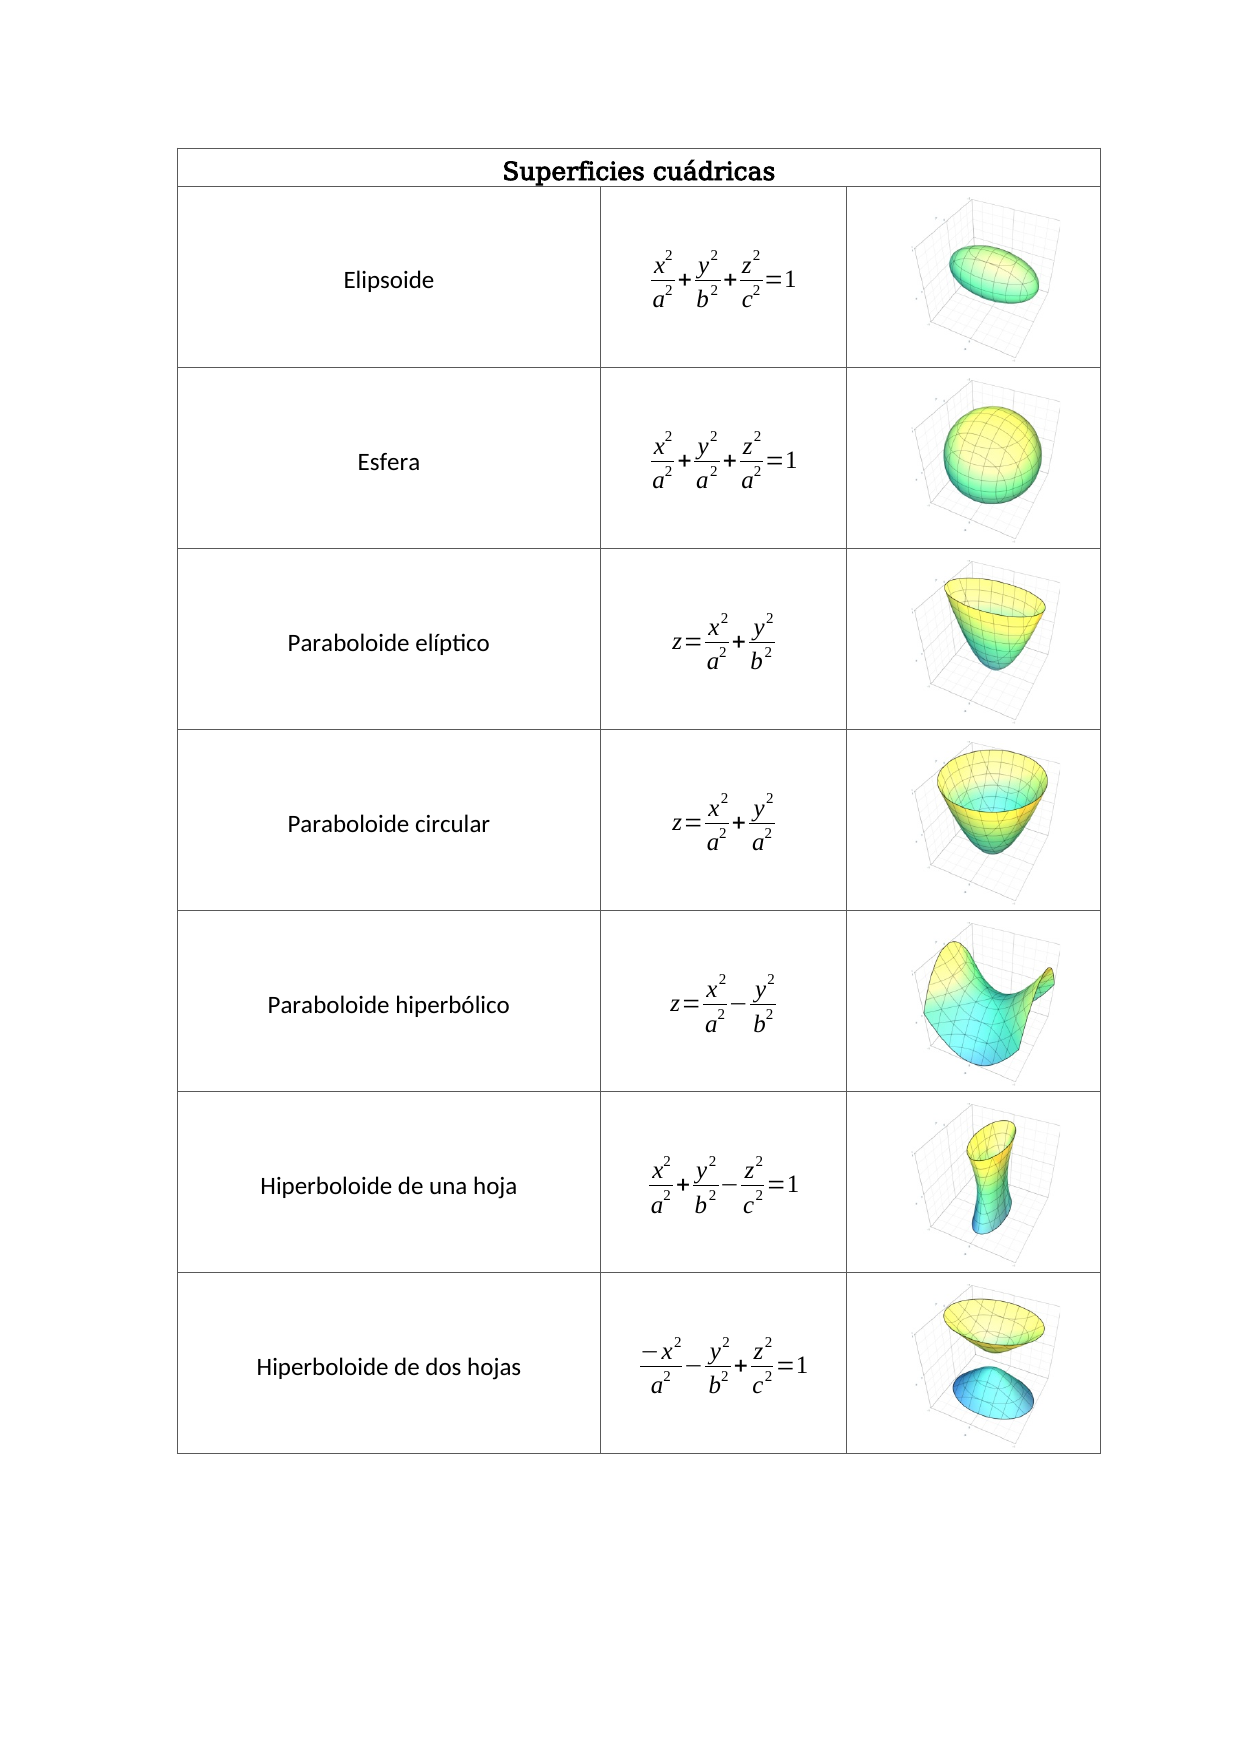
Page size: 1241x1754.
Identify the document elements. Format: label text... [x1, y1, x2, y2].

table_cell Paraboloide circular [178, 730, 600, 910]
table_cell [601, 1273, 846, 1453]
table_cell [847, 187, 1100, 367]
table_cell [847, 911, 1100, 1091]
picture [911, 741, 1060, 905]
table_cell [601, 368, 846, 548]
table_cell Paraboloide hiperbólico [178, 911, 600, 1091]
table_cell Hiperboloide de dos hojas [178, 1273, 600, 1453]
table_cell [601, 549, 846, 729]
picture [911, 197, 1060, 362]
picture [911, 378, 1060, 543]
table_cell Hiperboloide de una hoja [178, 1092, 600, 1272]
table_cell [601, 911, 846, 1091]
picture [911, 1103, 1060, 1267]
table_cell [847, 730, 1100, 910]
table_cell [847, 1092, 1100, 1272]
table_cell [847, 1273, 1100, 1453]
picture [911, 1284, 1060, 1448]
table_cell Paraboloide elíptico [178, 549, 600, 729]
picture [911, 922, 1060, 1086]
picture [911, 560, 1060, 724]
table_cell Elipsoide [178, 187, 600, 367]
table_cell Esfera [178, 368, 600, 548]
table_cell [601, 1092, 846, 1272]
table_header Superficies cuádricas [178, 149, 1100, 186]
table_cell [601, 187, 846, 367]
table_cell [601, 730, 846, 910]
table_cell [847, 368, 1100, 548]
table_cell [847, 549, 1100, 729]
